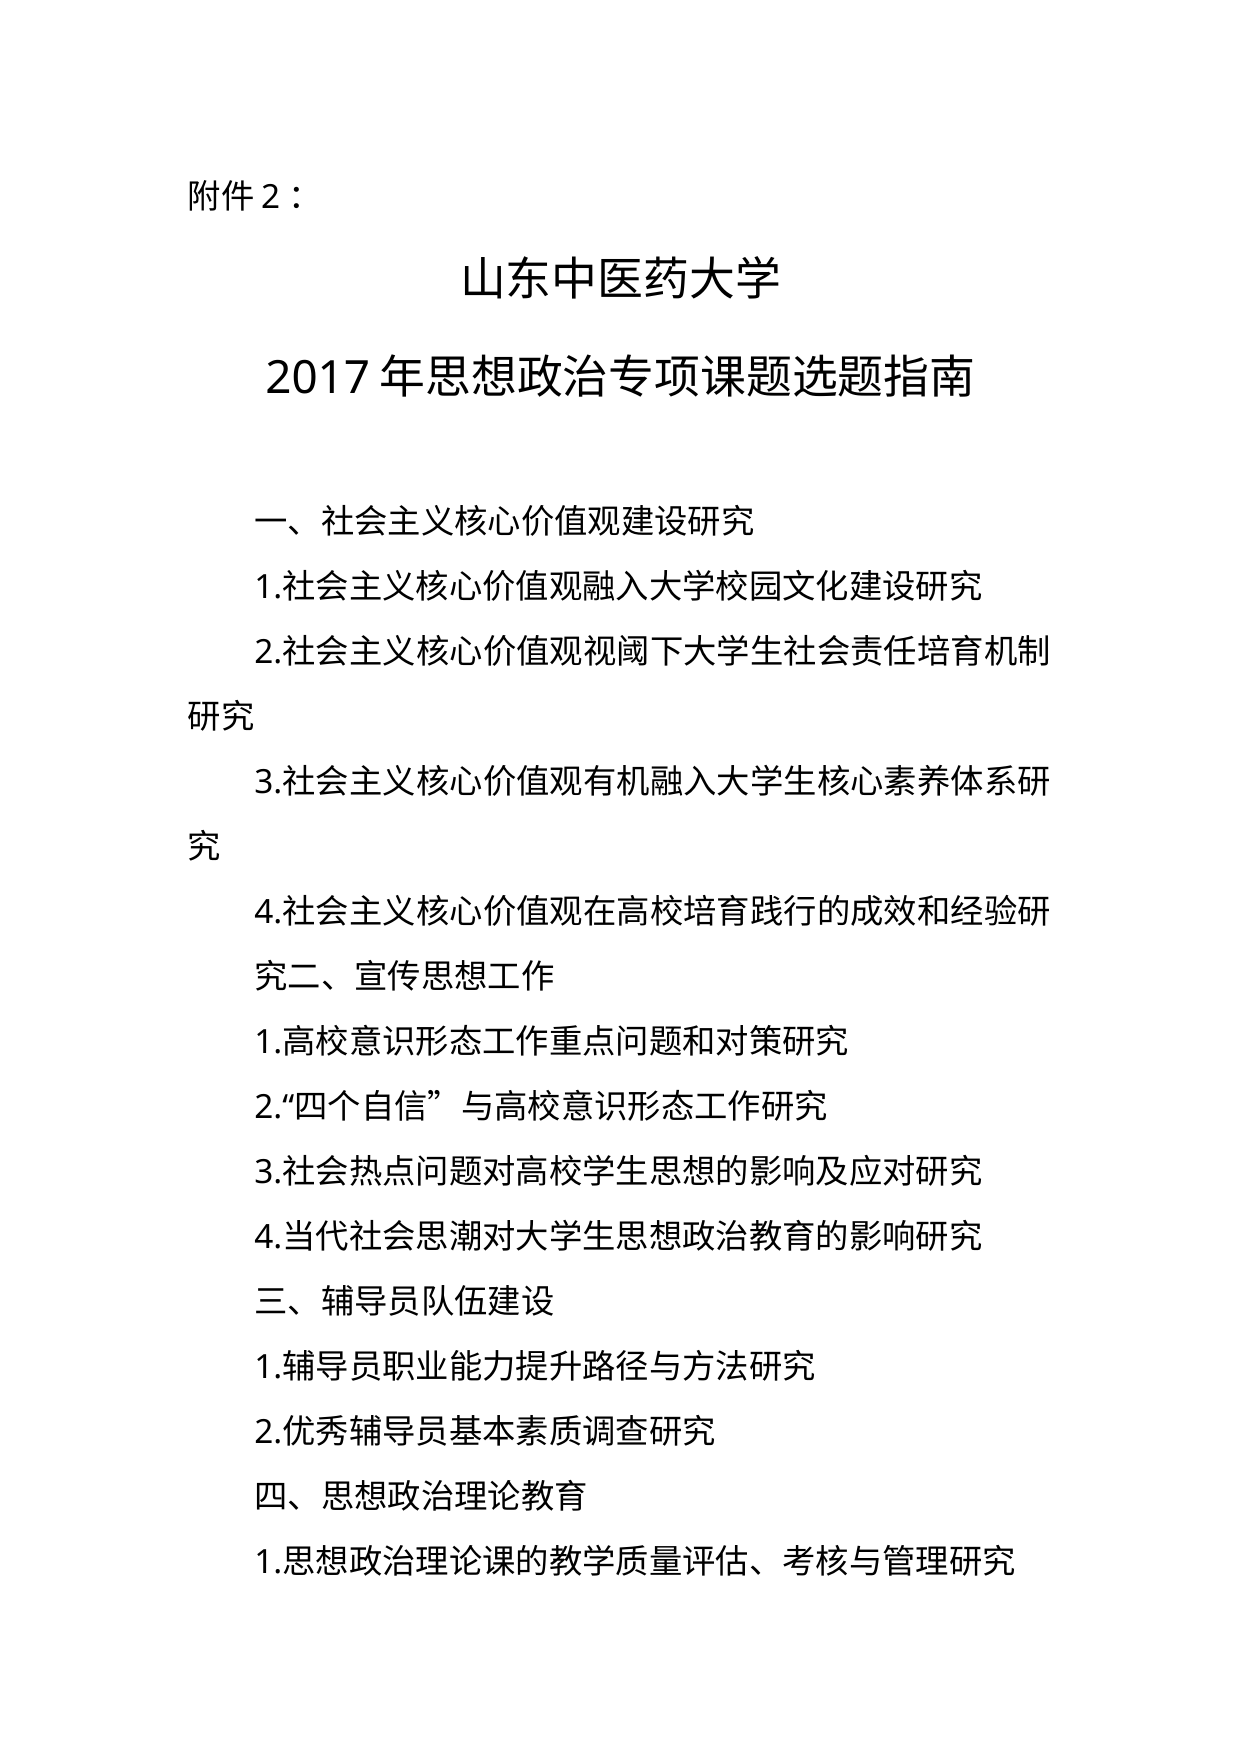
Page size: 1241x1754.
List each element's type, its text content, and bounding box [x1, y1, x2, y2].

text 附件2 ： [187, 162, 1053, 227]
text 1.思想政治理论课的教学质量评估、考核与管理研究 [187, 1527, 1053, 1592]
text 四、思想政治理论教育 [187, 1462, 1053, 1527]
text 2.“四个自信”与高校意识形态工作研究 [187, 1072, 1053, 1137]
text 一、社会主义核心价值观建设研究 [187, 487, 1053, 552]
text 4.当代社会思潮对大学生思想政治教育的影响研究 [187, 1202, 1053, 1267]
text 4.社会主义核心价值观在高校培育践行的成效和经验研究二、宣传思想工作 [254, 877, 1053, 1007]
text 3.社会主义核心价值观有机融入大学生核心素养体系研究 [187, 747, 1053, 877]
text 1.高校意识形态工作重点问题和对策研究 [187, 1007, 1053, 1072]
text 1.社会主义核心价值观融入大学校园文化建设研究 [187, 552, 1053, 617]
text 3.社会热点问题对高校学生思想的影响及应对研究 [187, 1137, 1053, 1202]
text 三、辅导员队伍建设 [187, 1267, 1053, 1332]
text 2.社会主义核心价值观视阈下大学生社会责任培育机制研究 [187, 617, 1053, 747]
text 1.辅导员职业能力提升路径与方法研究 [187, 1332, 1053, 1397]
text 2017年思想政治专项课题选题指南 [187, 324, 1053, 422]
text 山东中医药大学 [187, 227, 1053, 324]
text 2.优秀辅导员基本素质调查研究 [187, 1397, 1053, 1462]
